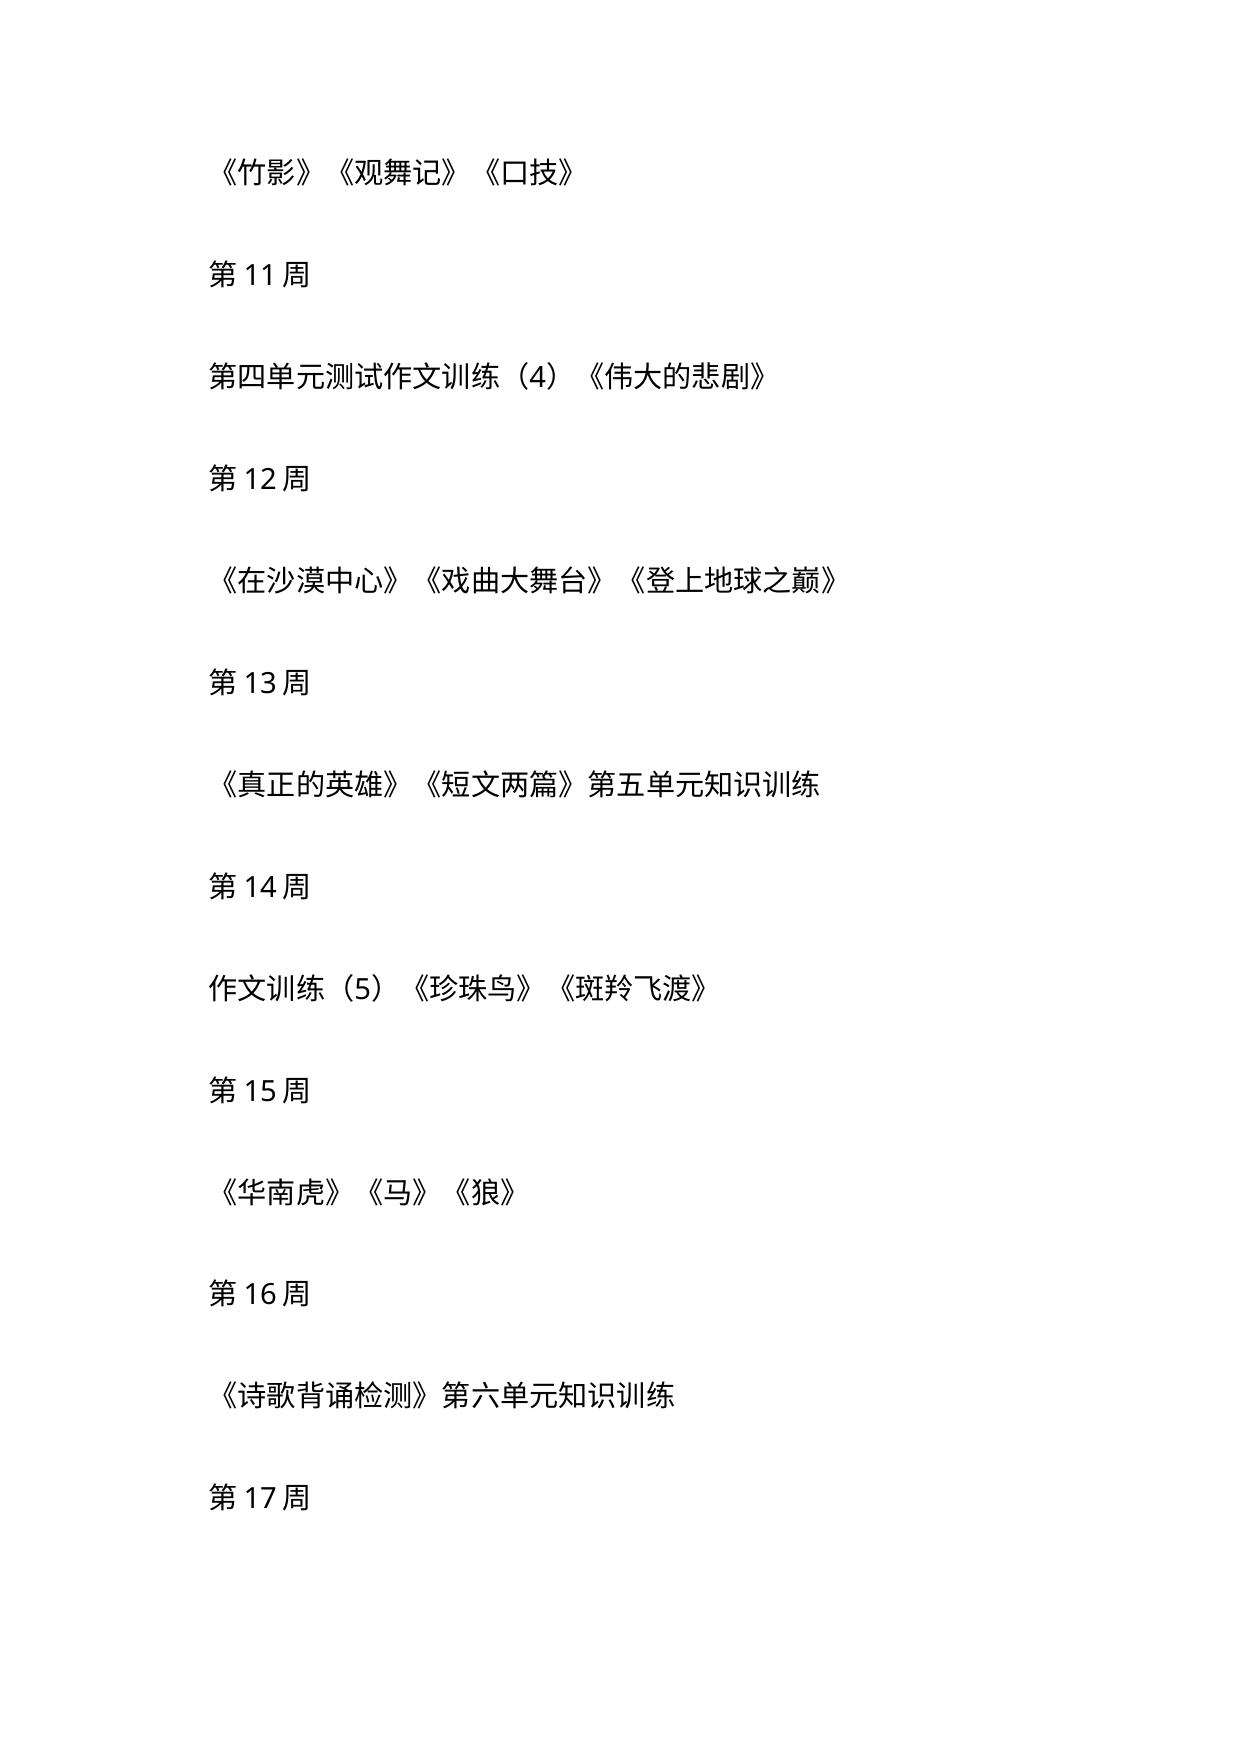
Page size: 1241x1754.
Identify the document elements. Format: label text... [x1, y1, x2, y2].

text 第16周 [150, 1271, 1090, 1313]
text 《在沙漠中心》《戏曲大舞台》《登上地球之巅》 [150, 558, 1090, 600]
text 第13周 [150, 659, 1090, 702]
text 第14周 [150, 863, 1090, 906]
text 第12周 [150, 456, 1090, 498]
text 《真正的英雄》《短文两篇》第五单元知识训练 [150, 761, 1090, 804]
text 《竹影》《观舞记》《口技》 [150, 150, 1090, 192]
text 作文训练（5）《珍珠鸟》《斑羚飞渡》 [150, 965, 1090, 1008]
text 《华南虎》《马》《狼》 [150, 1169, 1090, 1211]
text 《诗歌背诵检测》第六单元知识训练 [150, 1373, 1090, 1415]
text 第11周 [150, 252, 1090, 294]
text 第17周 [150, 1475, 1090, 1517]
text 第四单元测试作文训练（4）《伟大的悲剧》 [150, 354, 1090, 396]
text 第15周 [150, 1067, 1090, 1109]
